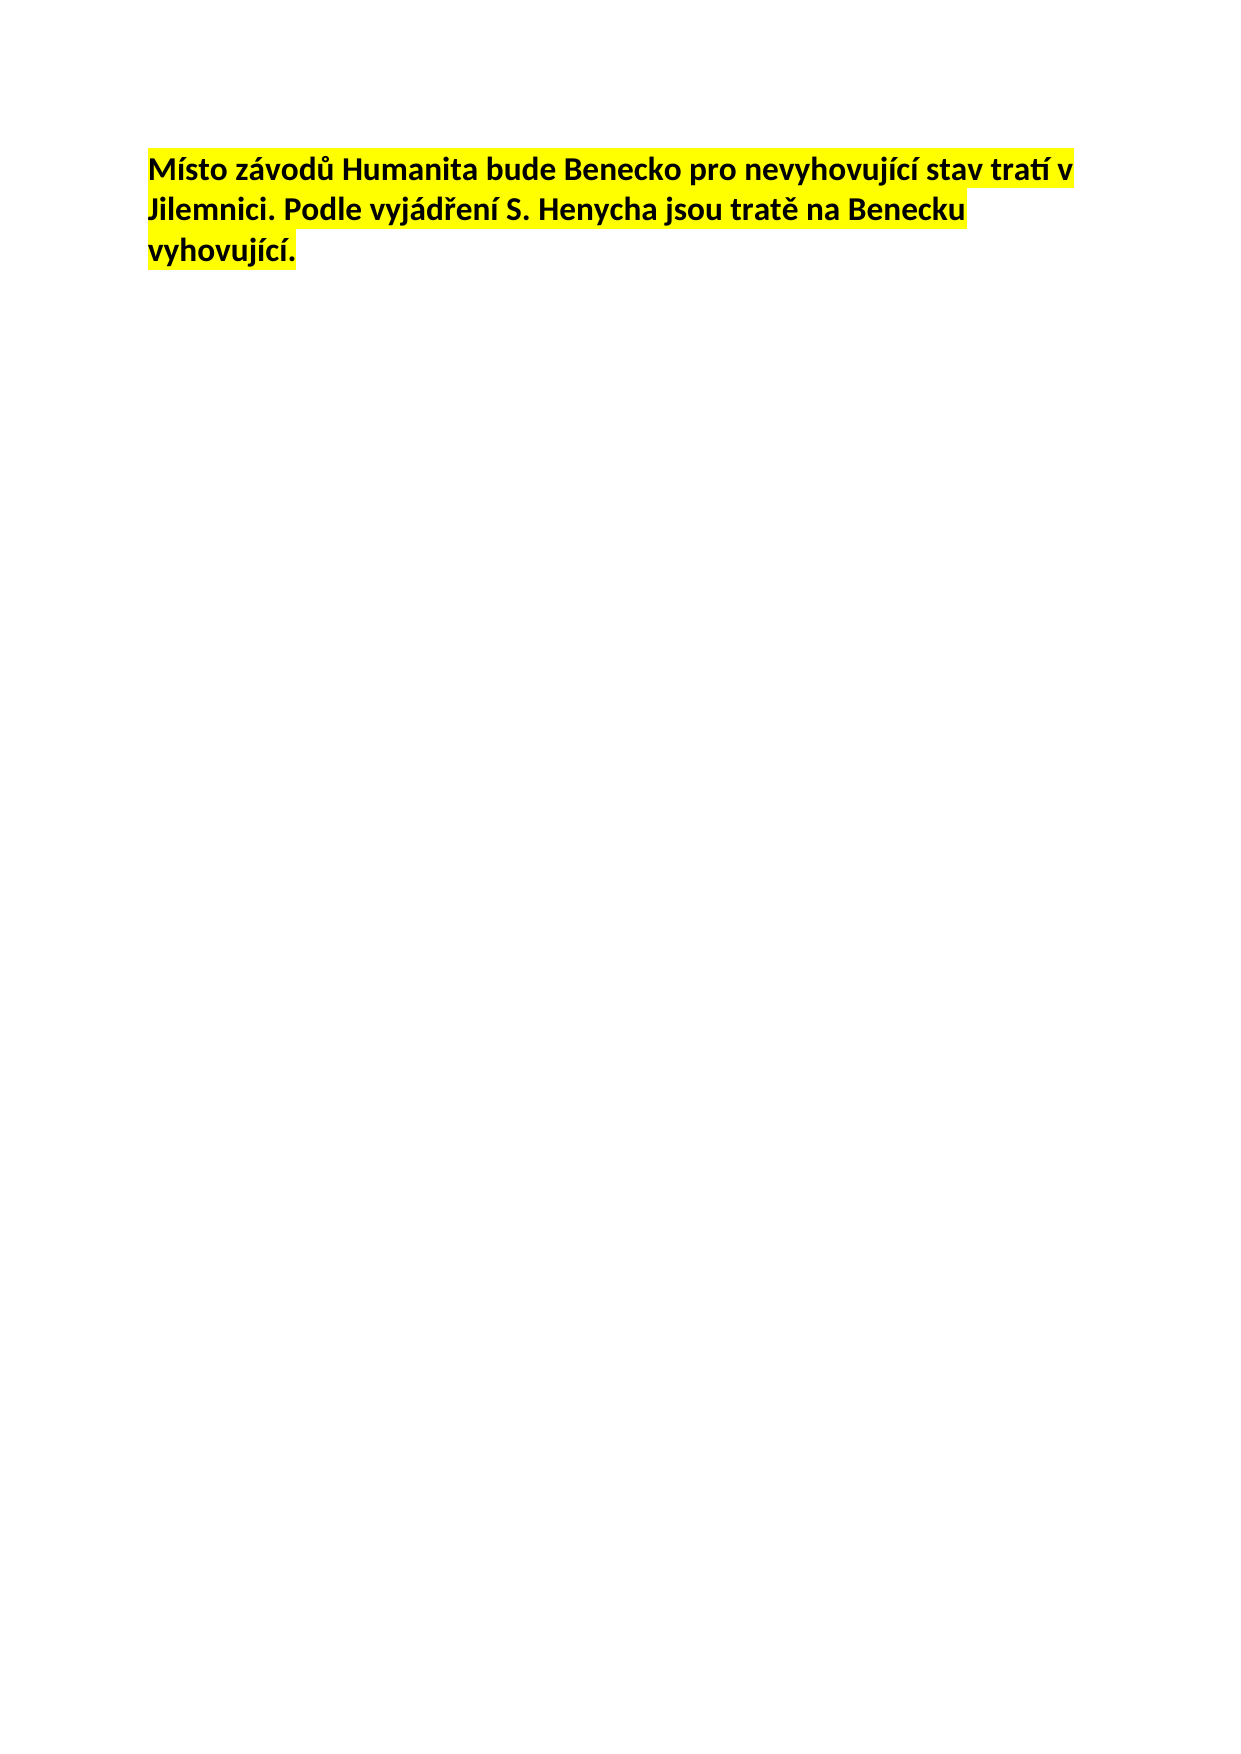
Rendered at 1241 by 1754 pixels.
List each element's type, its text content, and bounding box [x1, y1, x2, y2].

text Místo závodů Humanita bude Benecko pro nevyhovující stav tratí v Jilemnici. Podle vyjádření S. Henycha jsou tratě na Benecku vyhovující. [296, 148, 1093, 270]
